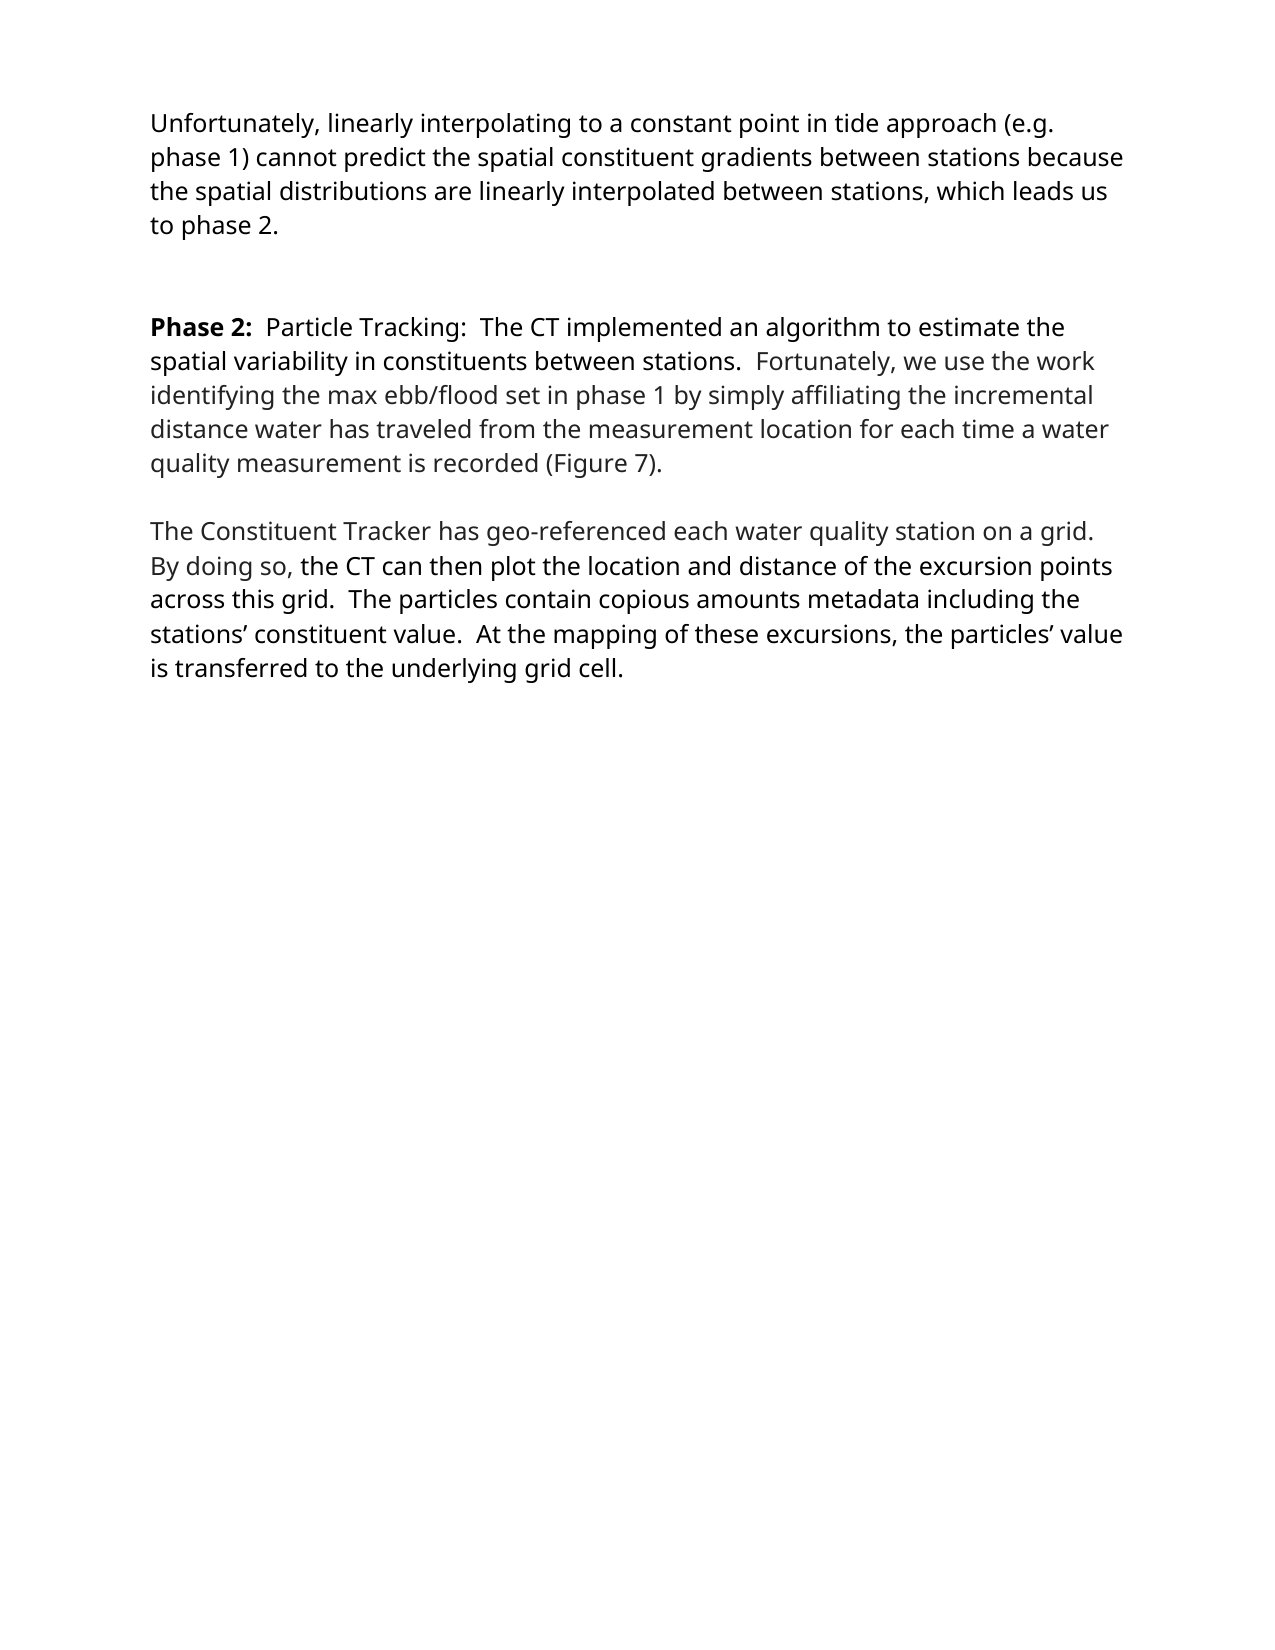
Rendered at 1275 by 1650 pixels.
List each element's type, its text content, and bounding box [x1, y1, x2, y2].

text The Constituent Tracker has geo-referenced each water quality station on a grid. By doing so, the CT can then plot the location and distance of the excursion points across this grid. The particles contain copious amounts metadata including the stations’ constituent value. At the mapping of these excursions, the particles’ value is transferred to the underlying grid cell. [150, 514, 1125, 684]
text Unfortunately, linearly interpolating to a constant point in tide approach (e.g. phase 1) cannot predict the spatial constituent gradients between stations because the spatial distributions are linearly interpolated between stations, which leads us to phase 2. [150, 105, 1125, 242]
text Phase 2: Particle Tracking: The CT implemented an algorithm to estimate the spatial variability in constituents between stations. Fortunately, we use the work identifying the max ebb/flood set in phase 1 by simply affiliating the incremental distance water has traveled from the measurement location for each time a water quality measurement is recorded (Figure 7). [150, 310, 1125, 480]
